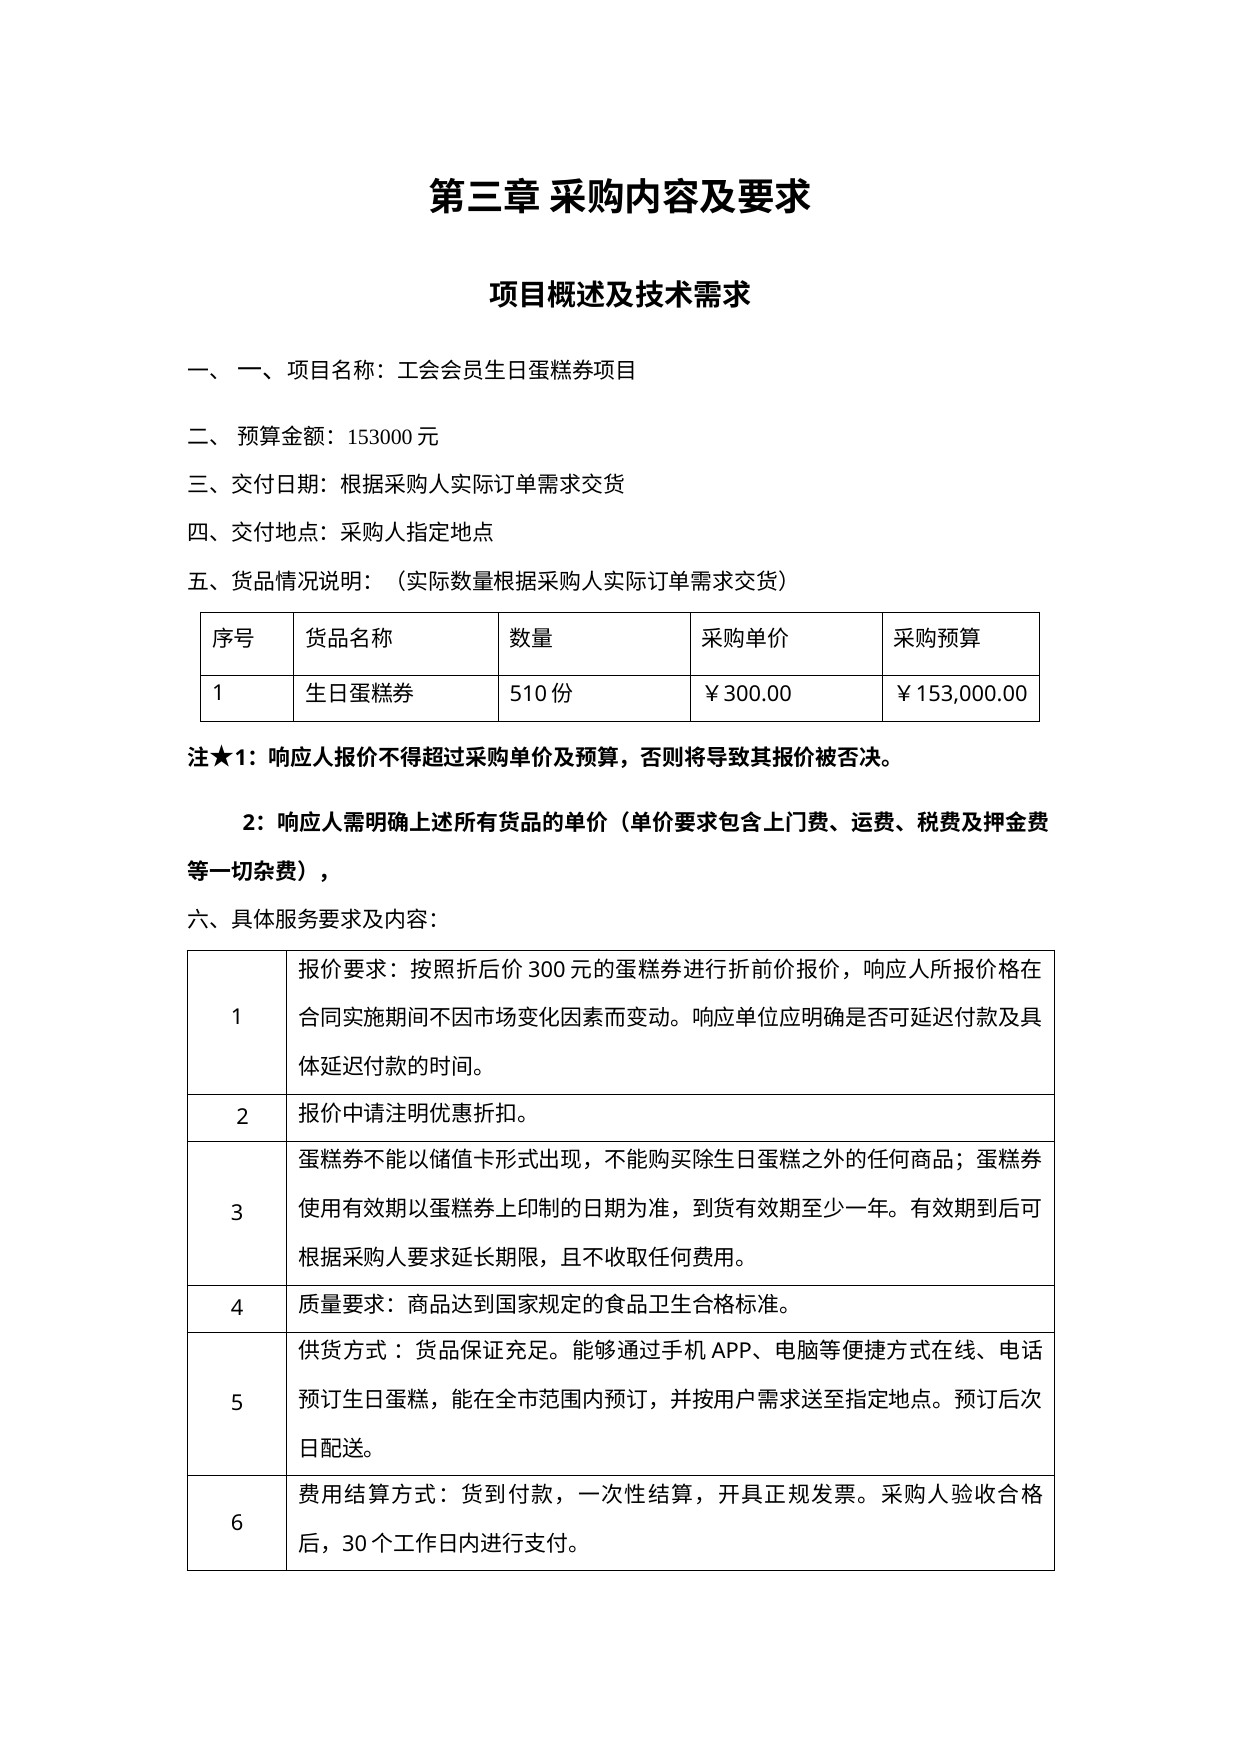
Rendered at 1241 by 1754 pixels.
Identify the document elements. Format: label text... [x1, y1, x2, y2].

table_cell 4 [188, 1286, 286, 1332]
text 项目概述及技术需求 [187, 272, 1053, 314]
table_header 数量 [499, 613, 690, 674]
table_cell 6 [188, 1476, 286, 1570]
table_header 序号 [201, 613, 293, 674]
table_cell ￥300.00 [691, 676, 882, 721]
text 六、具体服务要求及内容： [187, 902, 1053, 934]
text 四、交付地点：采购人指定地点 [187, 515, 1053, 547]
table_cell 蛋糕券不能以储值卡形式出现，不能购买除生日蛋糕之外的任何商品；蛋糕券使用有效期以蛋糕券上印制的日期为准，到货有效期至少一年。有效期到后可根据采购人要求延长期限，且不收取任何费用。 [287, 1142, 1054, 1284]
list 预算金额：153000元 [187, 418, 1053, 451]
table_cell 生日蛋糕券 [294, 676, 498, 721]
table_cell 5 [188, 1333, 286, 1475]
table_cell 510份 [499, 676, 690, 721]
list 一、项目名称：工会会员生日蛋糕券项目 [187, 335, 1053, 400]
table_cell 质量要求：商品达到国家规定的食品卫生合格标准。 [287, 1286, 1054, 1332]
table_header 采购预算 [883, 613, 1039, 674]
text 注★1：响应人报价不得超过采购单价及预算，否则将导致其报价被否决。 [187, 722, 1053, 787]
table_cell 供货方式 ：货品保证充足。能够通过手机APP、电脑等便捷方式在线、电话预订生日蛋糕，能在全市范围内预订，并按用户需求送至指定地点。预订后次日配送。 [287, 1333, 1054, 1475]
text 三、交付日期：根据采购人实际订单需求交货 [187, 467, 1053, 499]
text 第三章 采购内容及要求 [187, 162, 1053, 227]
table_cell 3 [188, 1142, 286, 1284]
text 五、货品情况说明：（实际数量根据采购人实际订单需求交货） [187, 563, 1053, 596]
table_header 报价要求：按照折后价300元的蛋糕券进行折前价报价，响应人所报价格在合同实施期间不因市场变化因素而变动。响应单位应明确是否可延迟付款及具体延迟付款的时间。 [287, 951, 1054, 1094]
table_header 采购单价 [691, 613, 882, 674]
table_cell 1 [201, 676, 293, 721]
table_cell 报价中请注明优惠折扣。 [287, 1095, 1054, 1141]
table_cell ￥153,000.00 [883, 676, 1039, 721]
table_cell 2 [188, 1095, 286, 1141]
text 2：响应人需明确上述所有货品的单价（单价要求包含上门费、运费、税费及押金费等一切杂费）， [187, 805, 1053, 886]
table_header 1 [188, 951, 286, 1094]
table_cell 费用结算方式：货到付款，一次性结算，开具正规发票。采购人验收合格后，30个工作日内进行支付。 [287, 1476, 1054, 1570]
table_header 货品名称 [294, 613, 498, 674]
